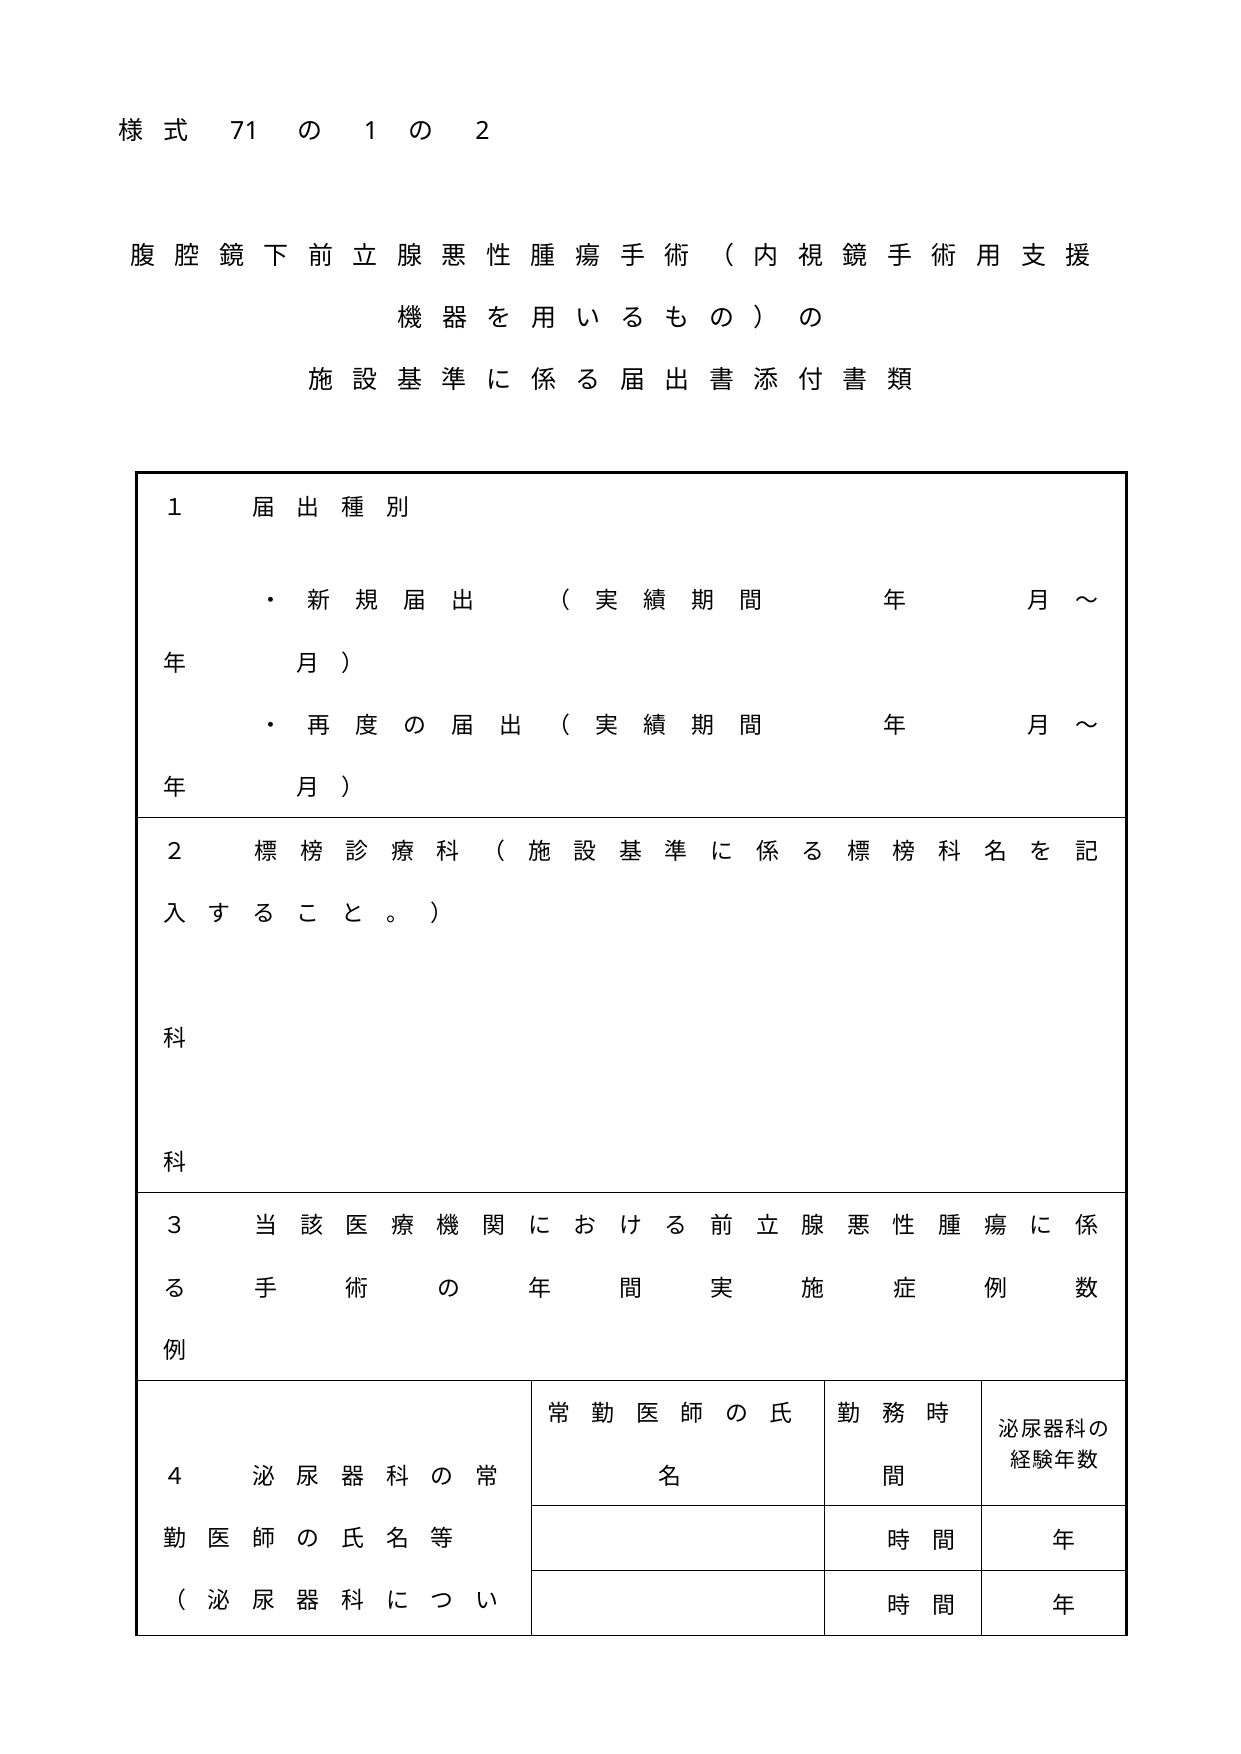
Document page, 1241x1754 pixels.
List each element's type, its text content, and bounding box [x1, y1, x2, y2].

table_cell 年 [982, 1571, 1125, 1635]
table_cell ３ 当該医療機関における前立腺悪性腫瘍に係る手術の年間実施症例数 例 [138, 1193, 1125, 1380]
table_cell 勤務時間 [825, 1381, 981, 1505]
table_cell 時間 [825, 1571, 981, 1635]
text 様式71の1の2 [118, 97, 1122, 160]
table_cell 常勤医師の氏名 [532, 1381, 824, 1505]
table_cell 年 [982, 1506, 1125, 1570]
table_cell 時間 [825, 1506, 981, 1570]
table_cell 泌尿器科の 経験年数 [982, 1381, 1125, 1505]
table_cell ２ 標榜診療科（施設基準に係る標榜科名を記入すること。） 科 科 [138, 818, 1125, 1192]
text 施設基準に係る届出書添付書類 [118, 347, 1122, 409]
table_cell [532, 1571, 824, 1635]
table_cell ４ 泌尿器科の常勤医師の氏名等（泌尿器科について５年以上の経験を有する者が２名以上） [138, 1381, 531, 1635]
text 腹腔鏡下前立腺悪性腫瘍手術（内視鏡手術用支援機器を用いるもの）の [118, 222, 1122, 347]
table_cell [532, 1506, 824, 1570]
table_header １ 届出種別 ・新規届出 （実績期間 年 月～ 年 月） ・再度の届出（実績期間 年 月～ 年 月） [138, 474, 1125, 817]
